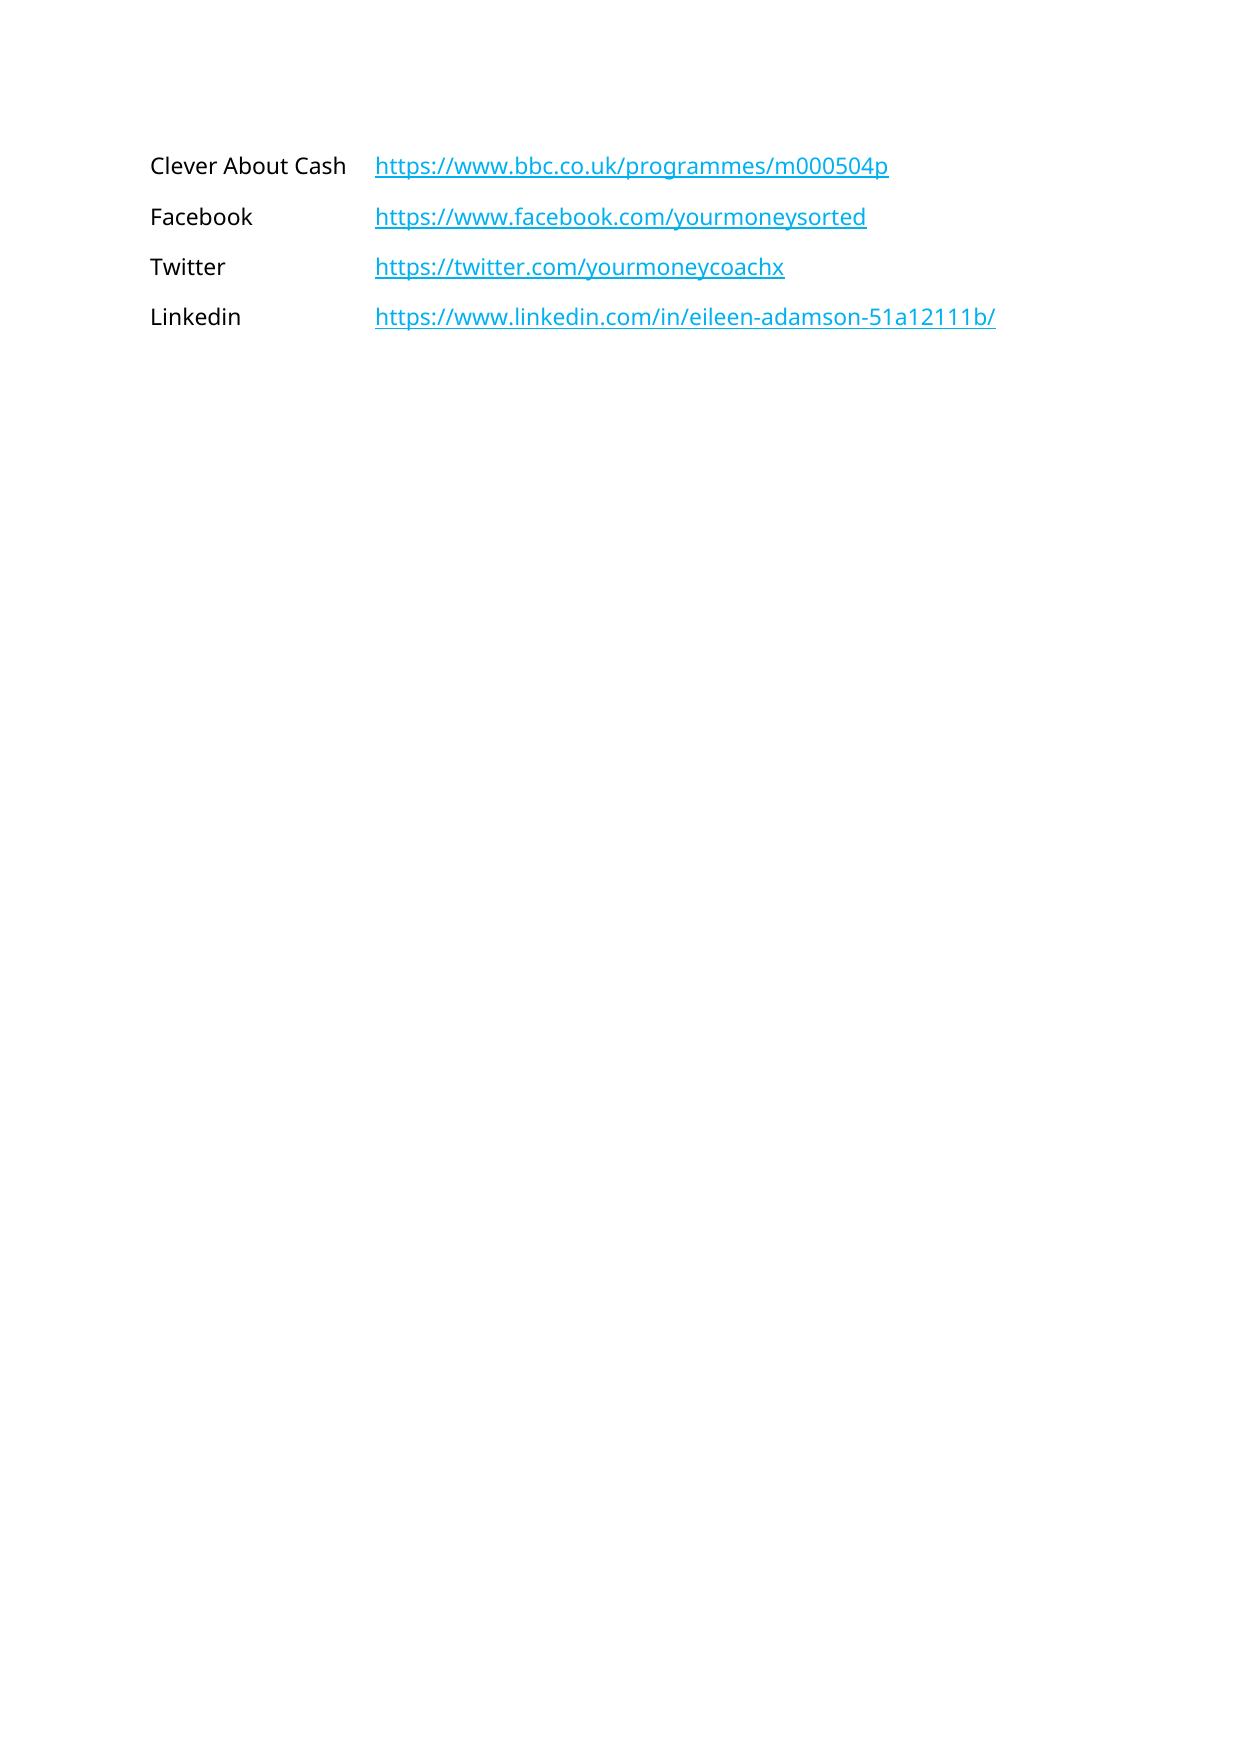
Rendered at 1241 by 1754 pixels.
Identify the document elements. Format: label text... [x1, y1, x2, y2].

text Clever About Cash https://www.bbc.co.uk/programmes/m000504p [150, 150, 1090, 181]
text Twitter https://twitter.com/yourmoneycoachx [150, 251, 1090, 282]
text Linkedin https://www.linkedin.com/in/eileen-adamson-51a12111b/ [150, 301, 1090, 332]
text Facebook https://www.facebook.com/yourmoneysorted [150, 200, 1090, 232]
